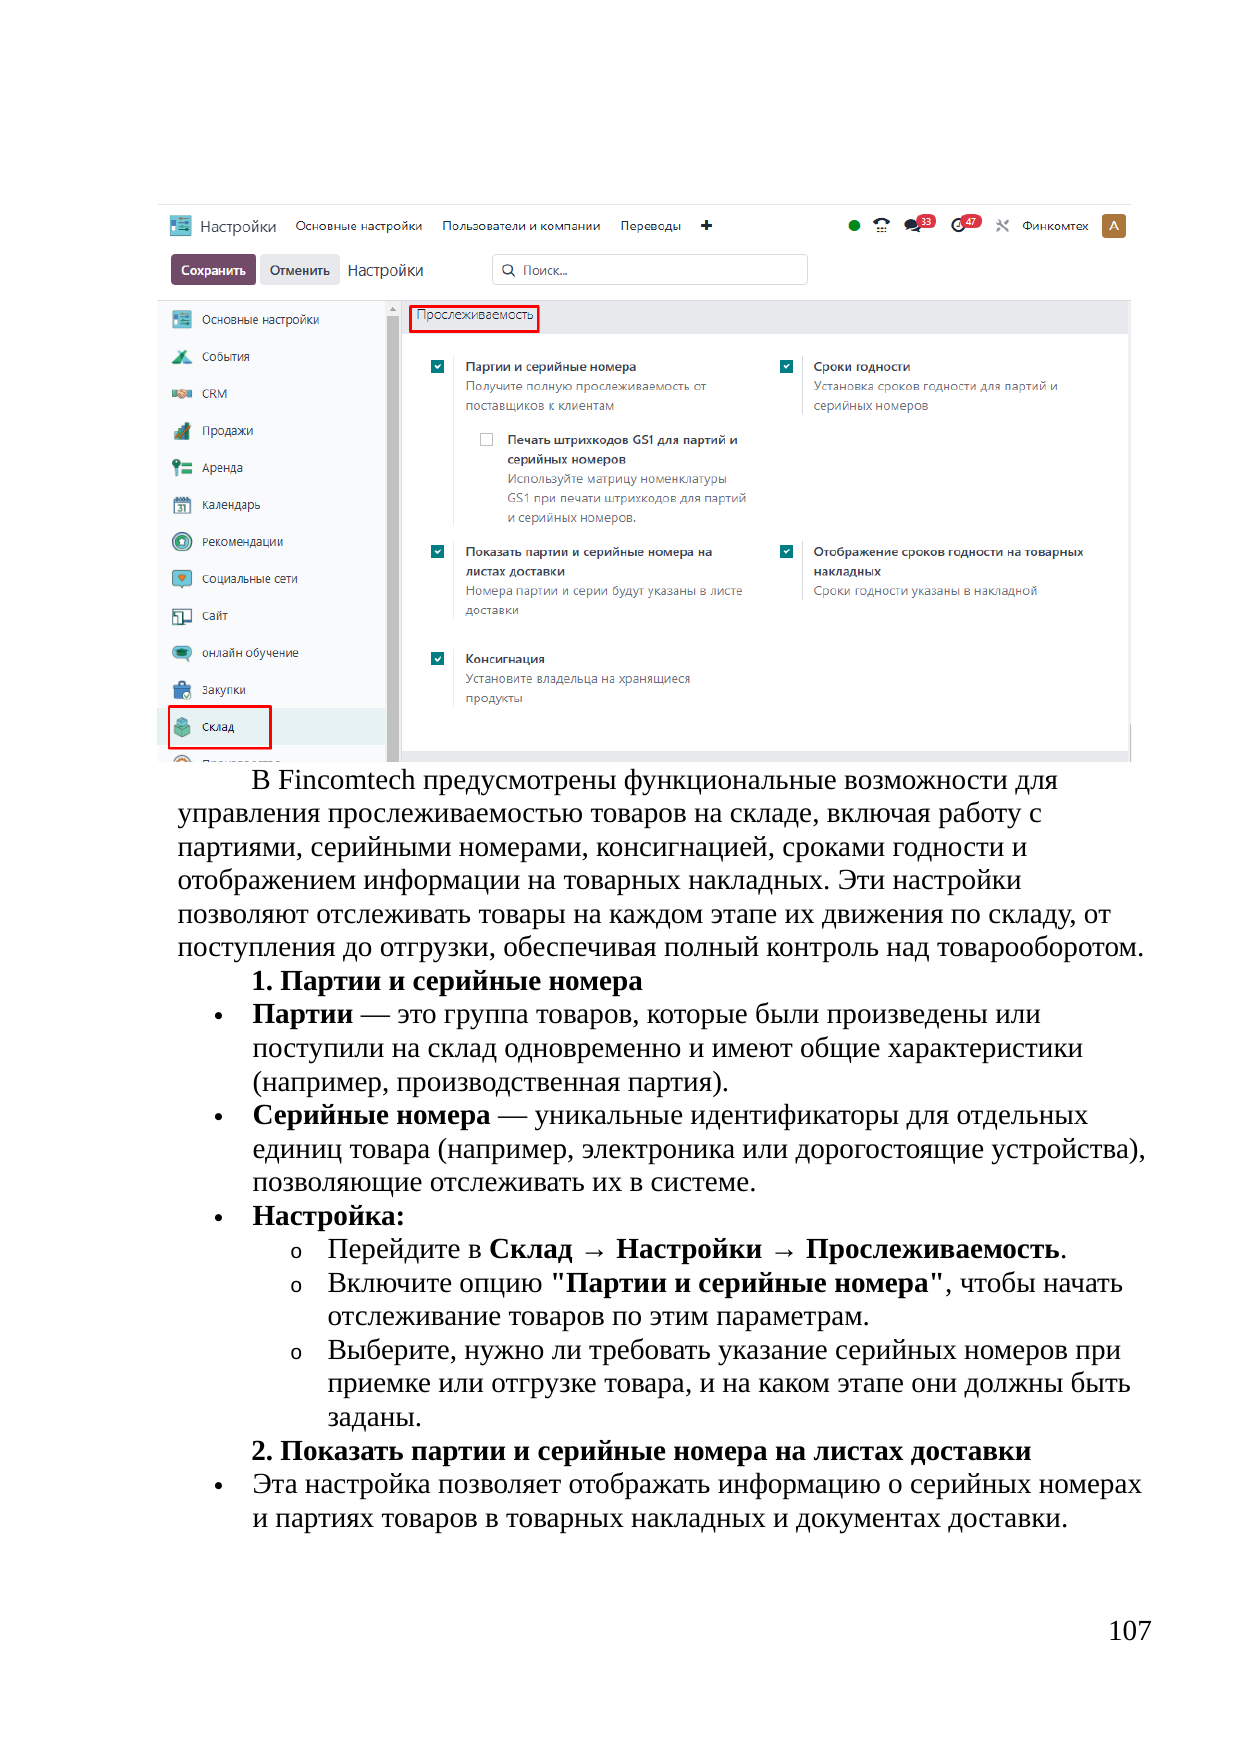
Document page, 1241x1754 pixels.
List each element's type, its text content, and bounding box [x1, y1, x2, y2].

list Эта настройка позволяет отображать информацию о серийных номерах и партиях товаров в товарных накладных и документах доставки. [215, 1466, 1152, 1533]
list Настройка: [215, 1198, 1152, 1231]
text 2. Показать партии и серийные номера на листах доставки [177, 1433, 1152, 1466]
picture [157, 204, 1132, 762]
list Включите опцию "Партии и серийные номера", чтобы начать отслеживание товаров по этим параметрам. [290, 1265, 1152, 1332]
list Перейдите в Склад → Настройки → Прослеживаемость. [290, 1231, 1152, 1265]
list Серийные номера — уникальные идентификаторы для отдельных единиц товара (например, электроника или дорогостоящие устройства), позволяющие отслеживать их в системе. [215, 1097, 1152, 1198]
text 1. Партии и серийные номера [177, 963, 1152, 997]
list Выберите, нужно ли требовать указание серийных номеров при приемке или отгрузке товара, и на каком этапе они должны быть заданы. [290, 1332, 1152, 1433]
list Партии — это группа товаров, которые были произведены или поступили на склад одновременно и имеют общие характеристики (например, производственная партия). [215, 997, 1152, 1097]
